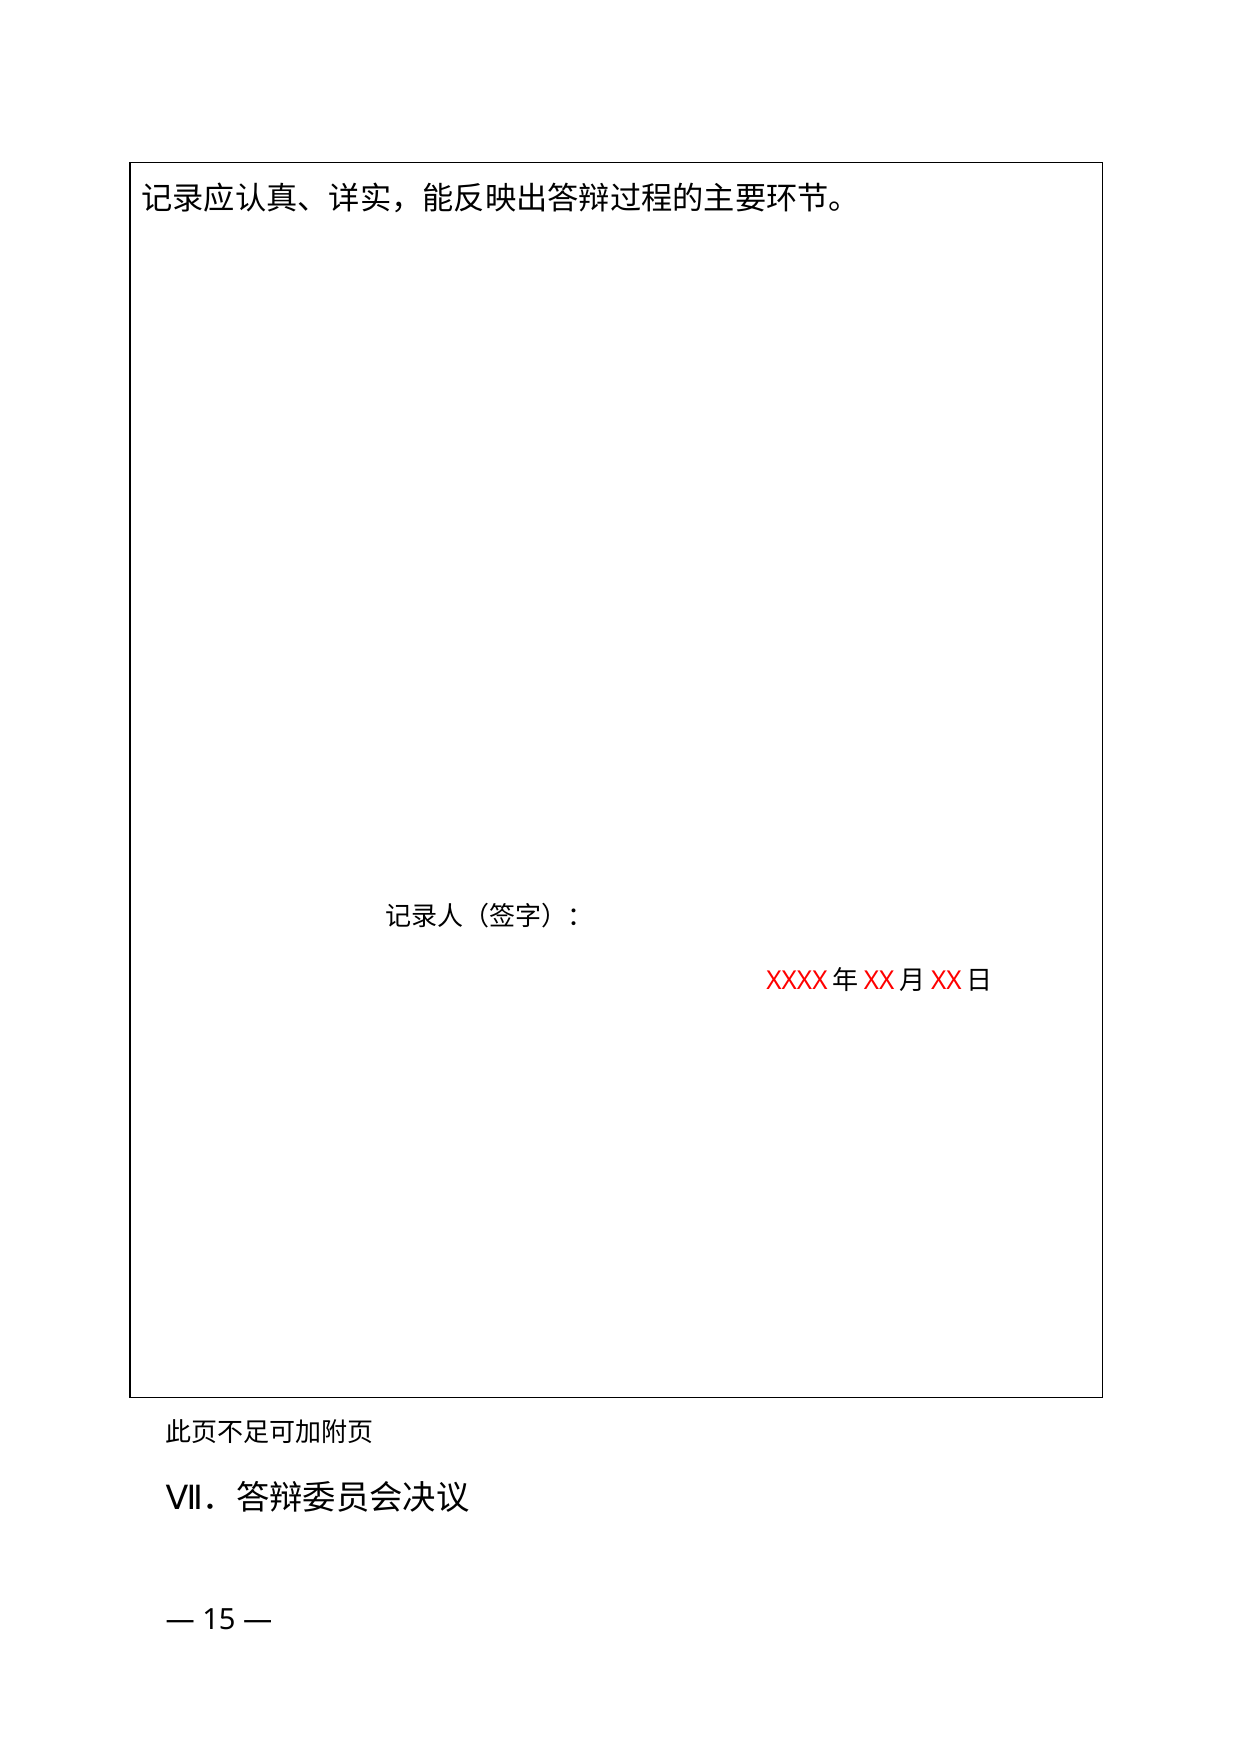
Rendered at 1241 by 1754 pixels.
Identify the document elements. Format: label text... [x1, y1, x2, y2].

text 此页不足可加附页 [165, 1398, 1088, 1463]
table_header 记录应认真、详实，能反映出答辩过程的主要环节。 记录人（签字）： XXXX年XX月XX日 [131, 163, 1102, 1397]
text Ⅶ．答辩委员会决议 [165, 1463, 1088, 1528]
